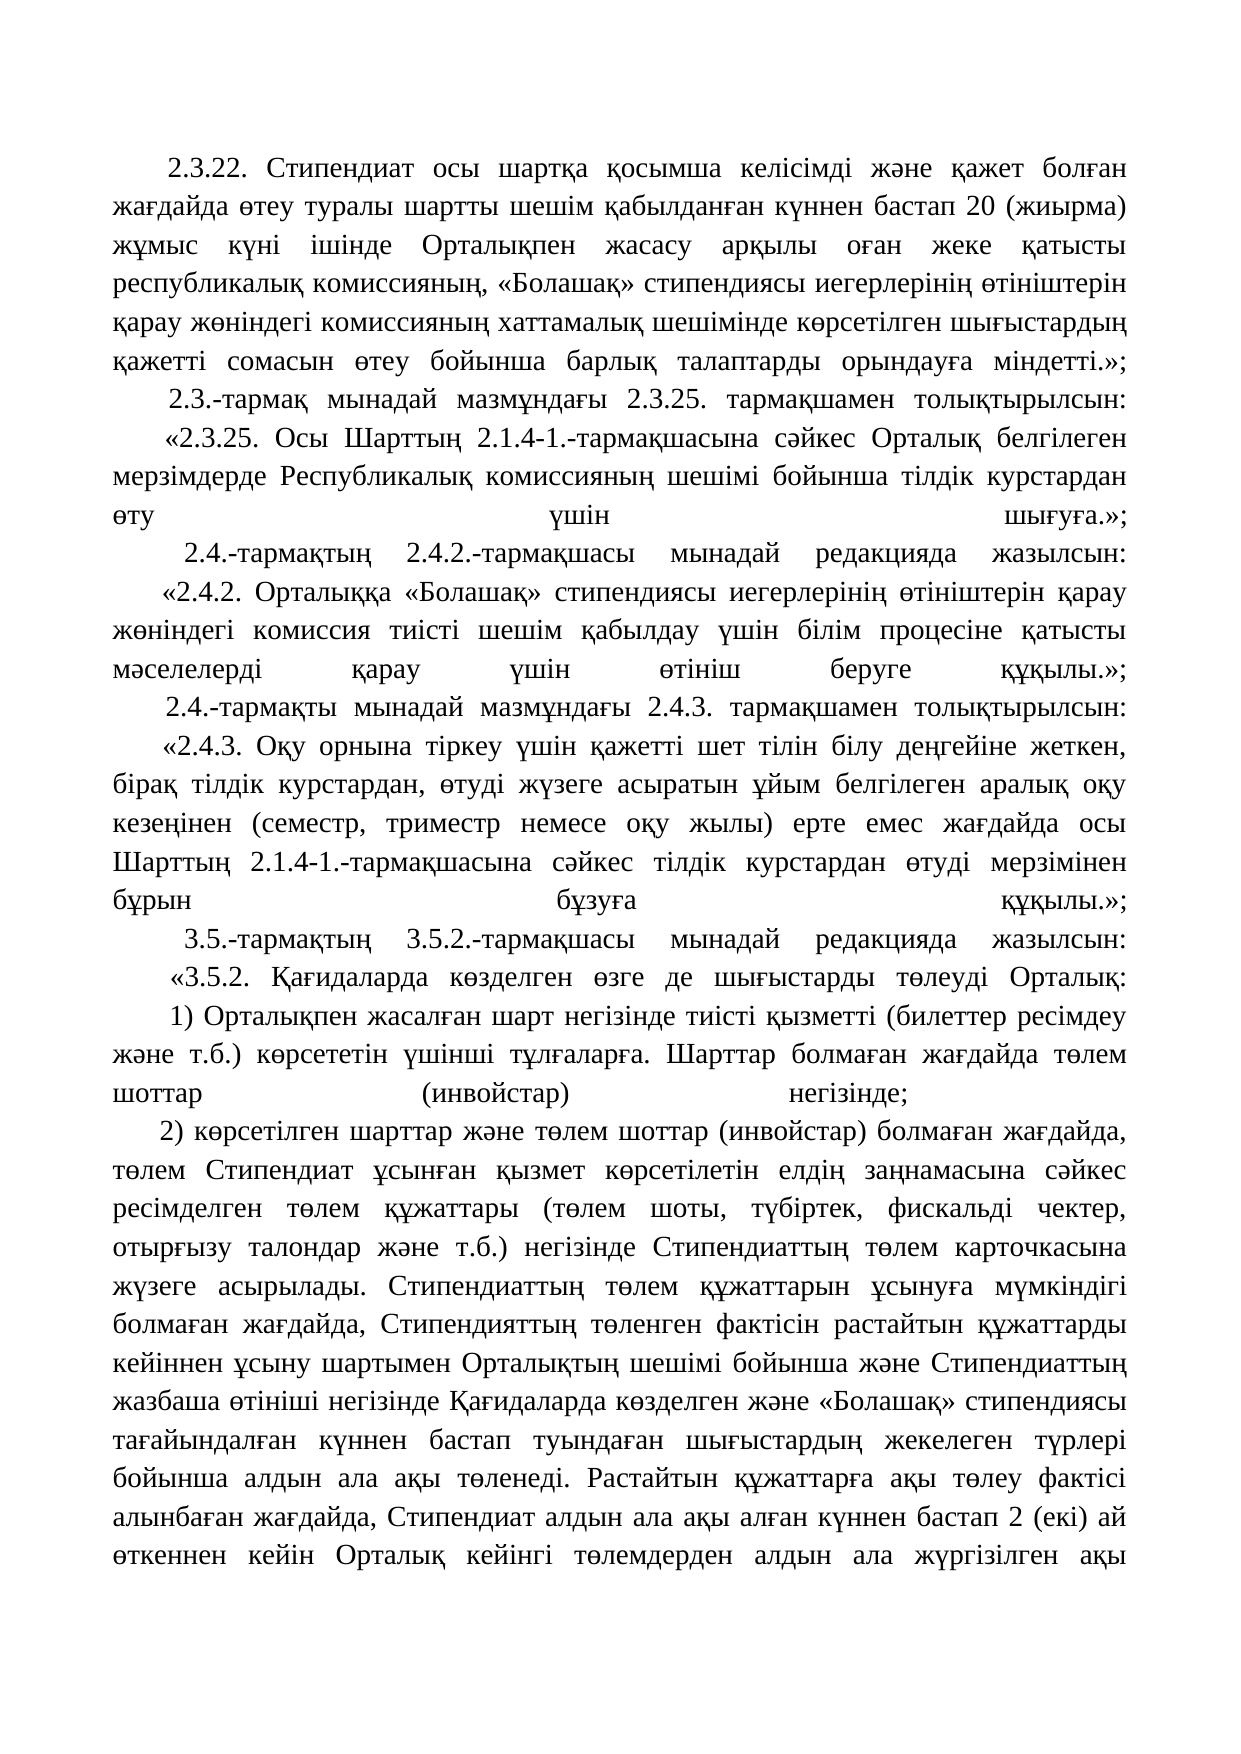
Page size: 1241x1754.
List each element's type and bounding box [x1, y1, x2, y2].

text [112, 150, 1128, 1571]
